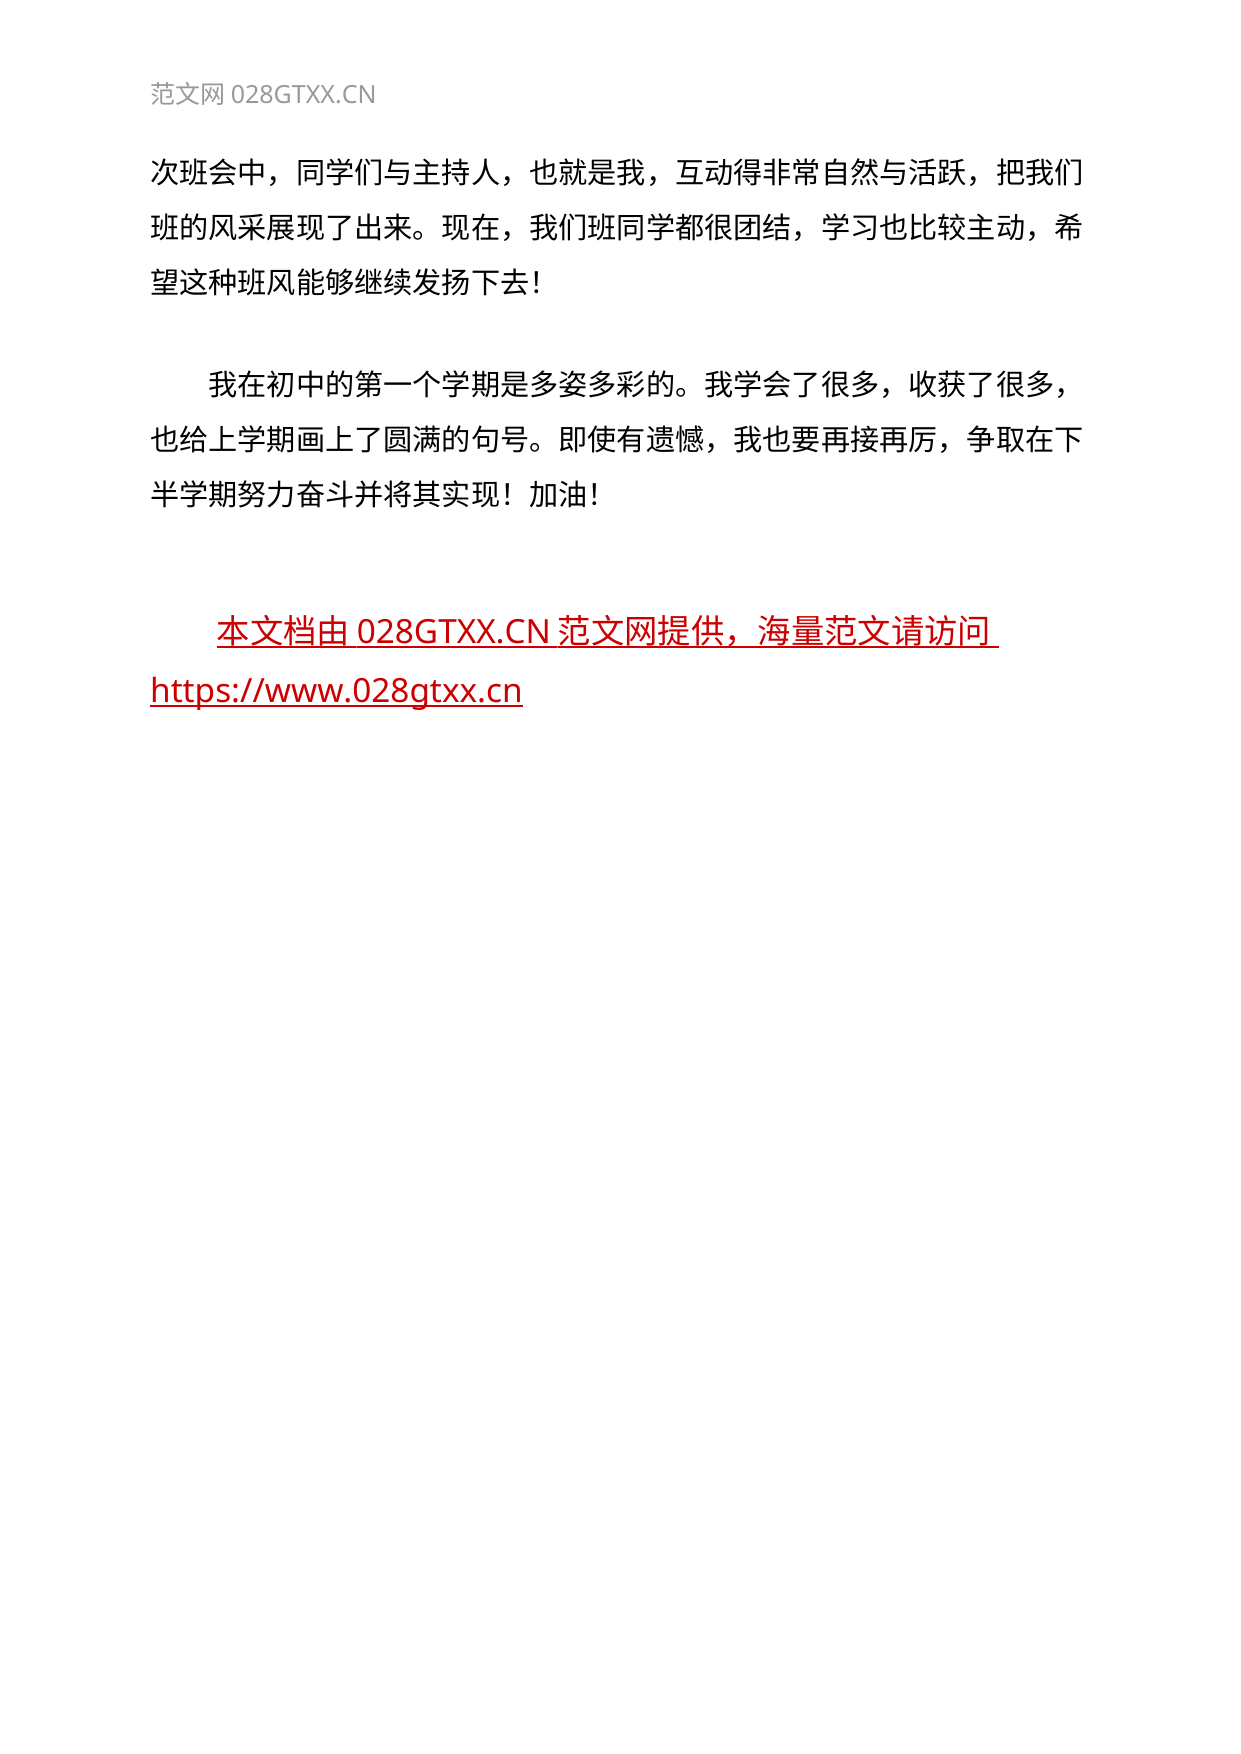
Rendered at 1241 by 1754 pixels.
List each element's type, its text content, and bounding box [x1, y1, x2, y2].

text 我在初中的第一个学期是多姿多彩的。我学会了很多，收获了很多，也给上学期画上了圆满的句号。即使有遗憾，我也要再接再厉，争取在下半学期努力奋斗并将其实现！加油！ [150, 362, 1090, 514]
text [150, 150, 1090, 302]
text 本文档由028GTXX.CN范文网提供，海量范文请访问 https://www.028gtxx.cn [150, 604, 1090, 712]
